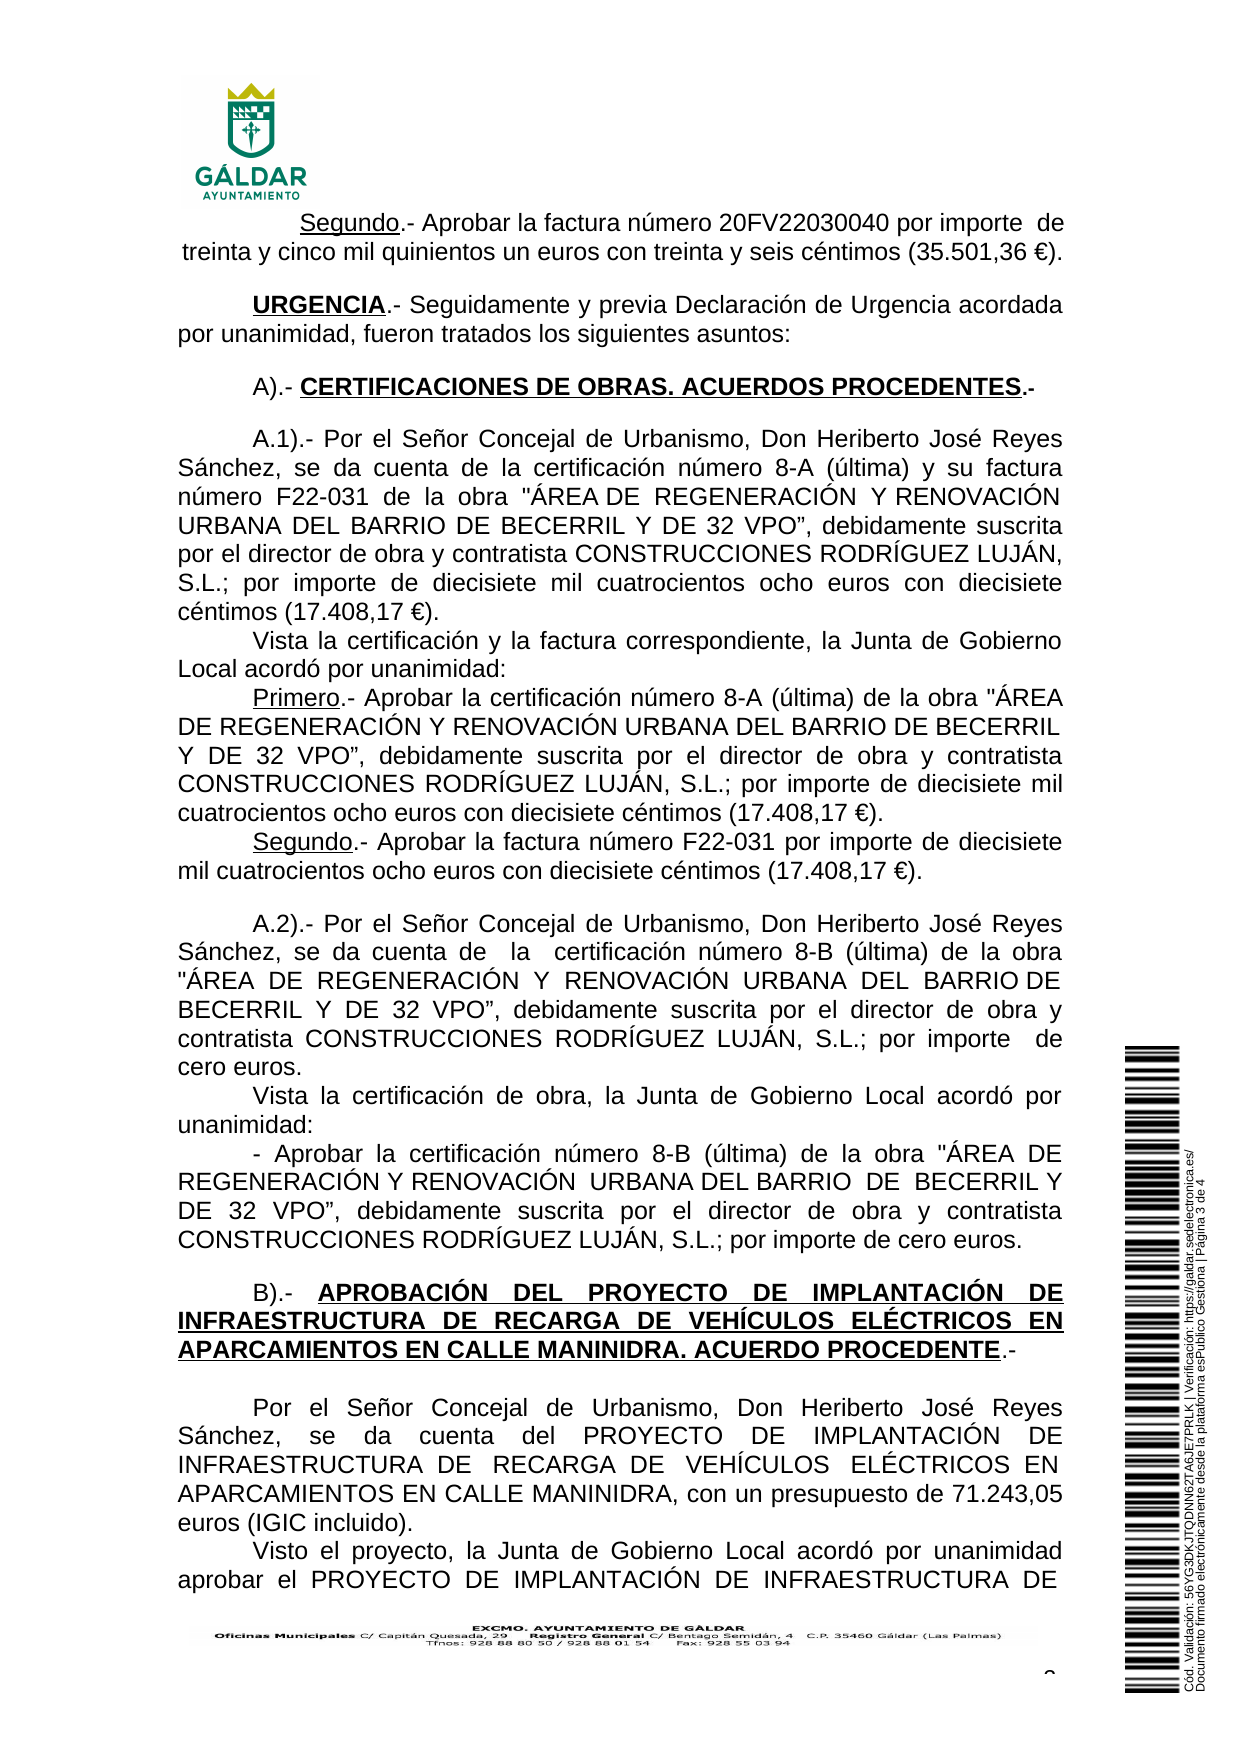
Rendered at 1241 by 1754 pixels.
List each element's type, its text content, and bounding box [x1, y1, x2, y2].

text BECERRIL Y DE 32 VPO”, debidamente suscrita por el director de obra y contratista CONSTRUCCIONES RODRÍGUEZ LUJÁN, S.L.; por importe de cero euros. [177, 995, 1064, 1081]
text Primero.- Aprobar la certificación número 8-A (última) de la obra "ÁREA DE REGENERACIÓN Y RENOVACIÓN URBANA DEL BARRIO DE BECERRIL [177, 683, 1064, 741]
subtitle A).- CERTIFICACIONES DE OBRAS. ACUERDOS PROCEDENTES.- [252, 372, 1194, 401]
text A.1).- Por el Señor Concejal de Urbanismo, Don Heriberto José Reyes Sánchez, se da cuenta de la certificación número 8-A (última) y su factura número F22-031 de la obra "ÁREA DE REGENERACIÓN Y RENOVACIÓN [177, 424, 1064, 511]
text Vista la certificación de obra, la Junta de Gobierno Local acordó por unanimidad: [177, 1081, 1063, 1138]
text APARCAMIENTOS EN CALLE MANINIDRA, con un presupuesto de 71.243,05 euros (IGIC incluido). [177, 1479, 1064, 1536]
picture [1125, 1046, 1184, 1693]
text A.2).- Por el Señor Concejal de Urbanismo, Don Heriberto José Reyes Sánchez, se da cuenta de la certificación número 8-B (última) de la obra "ÁREA DE REGENERACIÓN Y RENOVACIÓN URBANA DEL BARRIO DE [177, 908, 1064, 995]
text - Aprobar la certificación número 8-B (última) de la obra "ÁREA DE REGENERACIÓN Y RENOVACIÓN URBANA DEL BARRIO DE BECERRIL Y [177, 1138, 1064, 1196]
text Segundo.- Aprobar la factura número 20FV22030040 por importe de treinta y cinco mil quinientos un euros con treinta y seis céntimos (35.501,36 €). [177, 208, 1064, 266]
subtitle B).- APROBACIÓN DEL PROYECTO DE IMPLANTACIÓN DE INFRAESTRUCTURA DE RECARGA DE VEHÍCULOS ELÉCTRICOS EN APARCAMIENTOS EN CALLE MANINIDRA. ACUERDO PROCEDENTE.- [177, 1277, 1064, 1331]
text Segundo.- Aprobar la factura número F22-031 por importe de diecisiete mil cuatrocientos ocho euros con diecisiete céntimos (17.408,17 €). [177, 827, 1064, 884]
text Y DE 32 VPO”, debidamente suscrita por el director de obra y contratista CONSTRUCCIONES RODRÍGUEZ LUJÁN, S.L.; por importe de diecisiete mil cuatrocientos ocho euros con diecisiete céntimos (17.408,17 €). [177, 741, 1064, 827]
text Vista la certificación y la factura correspondiente, la Junta de Gobierno Local acordó por unanimidad: [177, 626, 1063, 683]
picture [181, 75, 321, 209]
picture [188, 1625, 1039, 1646]
subtitle B).- APROBACIÓN DEL PROYECTO DE IMPLANTACIÓN DE INFRAESTRUCTURA DE RECARGA DE VEHÍCULOS ELÉCTRICOS EN APARCAMIENTOS EN CALLE MANINIDRA. ACUERDO PROCEDENTE.- [177, 1332, 1064, 1364]
text DE 32 VPO”, debidamente suscrita por el director de obra y contratista CONSTRUCCIONES RODRÍGUEZ LUJÁN, S.L.; por importe de cero euros. [177, 1196, 1064, 1253]
text URBANA DEL BARRIO DE BECERRIL Y DE 32 VPO”, debidamente suscrita por el director de obra y contratista CONSTRUCCIONES RODRÍGUEZ LUJÁN, S.L.; por importe de diecisiete mil cuatrocientos ocho euros con diecisiete céntimos (17.408,17 €). [177, 511, 1064, 626]
text Visto el proyecto, la Junta de Gobierno Local acordó por unanimidad aprobar el PROYECTO DE IMPLANTACIÓN DE INFRAESTRUCTURA DE [177, 1536, 1064, 1594]
text Por el Señor Concejal de Urbanismo, Don Heriberto José Reyes Sánchez, se da cuenta del PROYECTO DE IMPLANTACIÓN DE INFRAESTRUCTURA DE RECARGA DE VEHÍCULOS ELÉCTRICOS EN [177, 1392, 1064, 1479]
text URGENCIA.- Seguidamente y previa Declaración de Urgencia acordada por unanimidad, fueron tratados los siguientes asuntos: [177, 290, 1064, 348]
